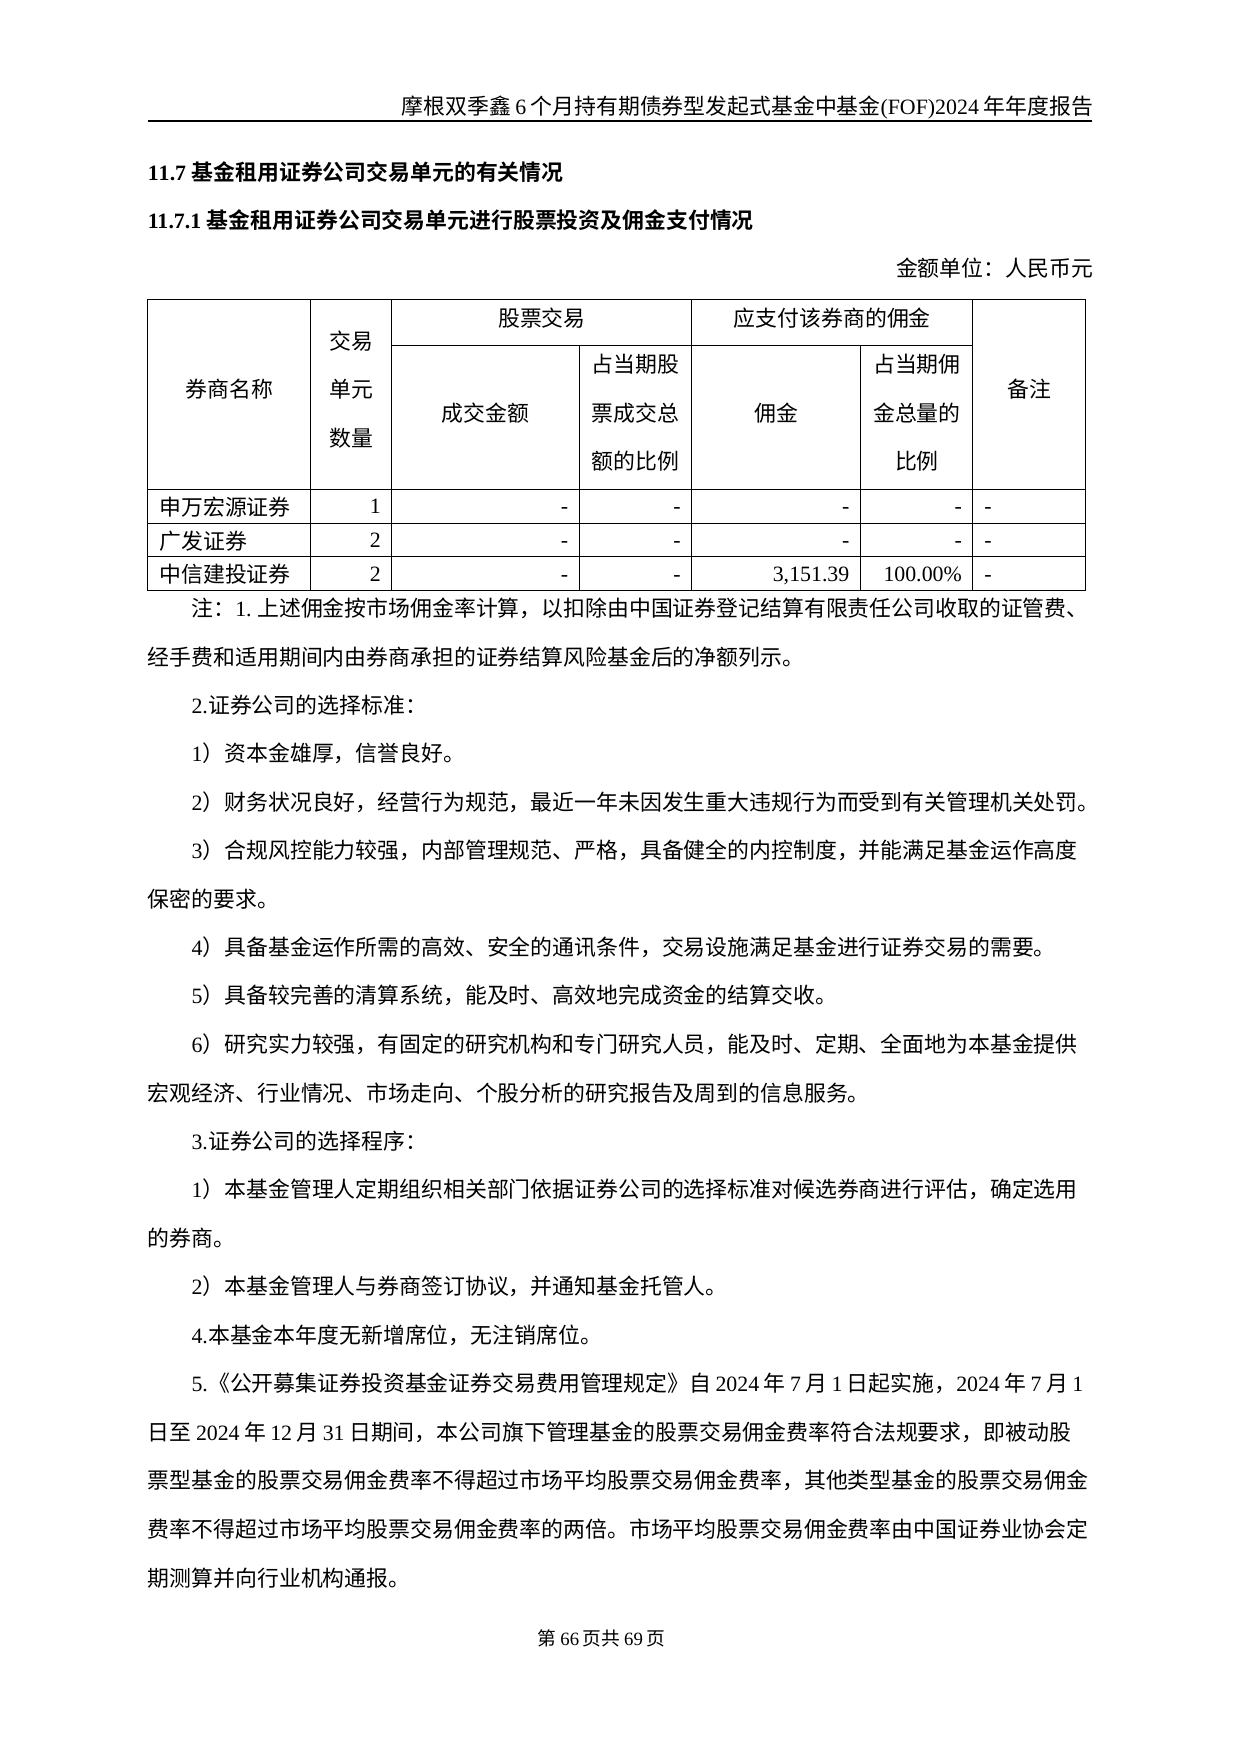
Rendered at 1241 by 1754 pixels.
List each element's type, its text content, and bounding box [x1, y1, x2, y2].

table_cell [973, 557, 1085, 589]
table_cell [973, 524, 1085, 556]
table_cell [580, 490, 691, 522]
text 3.证券公司的选择程序： [148, 1123, 1092, 1156]
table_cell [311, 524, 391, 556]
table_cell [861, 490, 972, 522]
text 6）研究实力较强，有固定的研究机构和专门研究人员，能及时、定期、全面地为本基金提供宏观经济、行业情况、市场走向、个股分析的研究报告及周到的信息服务。 [148, 1026, 1092, 1108]
text 2.证券公司的选择标准： [148, 688, 1092, 720]
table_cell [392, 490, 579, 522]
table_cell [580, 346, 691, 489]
text 1）资本金雄厚，信誉良好。 [148, 736, 1092, 768]
text 2）财务状况良好，经营行为规范，最近一年未因发生重大违规行为而受到有关管理机关处罚。 [148, 784, 1092, 817]
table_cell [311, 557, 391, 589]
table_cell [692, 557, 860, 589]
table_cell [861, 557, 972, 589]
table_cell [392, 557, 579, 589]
text 1）本基金管理人定期组织相关部门依据证券公司的选择标准对候选券商进行评估，确定选用的券商。 [148, 1172, 1092, 1253]
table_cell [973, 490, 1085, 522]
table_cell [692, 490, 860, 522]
text 注：1. 上述佣金按市场佣金率计算，以扣除由中国证券登记结算有限责任公司收取的证管费、经手费和适用期间内由券商承担的证券结算风险基金后的净额列示。 [148, 591, 1092, 672]
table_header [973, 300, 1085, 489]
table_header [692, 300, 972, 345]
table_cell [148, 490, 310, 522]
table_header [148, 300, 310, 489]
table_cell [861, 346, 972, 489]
text 11.7.1 基金租用证券公司交易单元进行股票投资及佣金支付情况 [148, 203, 1092, 235]
text 5.《公开募集证券投资基金证券交易费用管理规定》自2024年7月1日起实施，2024年7月1日至2024年12月31日期间，本公司旗下管理基金的股票交易佣金费率符合法规要求，即被动股票型基金的股票交易佣金费率不得超过市场平均股票交易佣金费率，其他类型基金的股票交易佣金费率不得超过市场平均股票交易佣金费率的两倍。市场平均股票交易佣金费率由中国证券业协会定期测算并向行业机构通报。 [148, 1366, 1092, 1593]
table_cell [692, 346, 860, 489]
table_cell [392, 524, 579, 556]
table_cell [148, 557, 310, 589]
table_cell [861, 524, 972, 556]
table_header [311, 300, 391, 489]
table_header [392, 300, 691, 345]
text 4.本基金本年度无新增席位，无注销席位。 [148, 1317, 1092, 1350]
text 5）具备较完善的清算系统，能及时、高效地完成资金的结算交收。 [148, 978, 1092, 1011]
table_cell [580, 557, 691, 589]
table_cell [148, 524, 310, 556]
text 3）合规风控能力较强，内部管理规范、严格，具备健全的内控制度，并能满足基金运作高度保密的要求。 [148, 833, 1092, 914]
text 金额单位：人民币元 [148, 251, 1092, 283]
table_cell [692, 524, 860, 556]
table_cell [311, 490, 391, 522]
subtitle 11.7 基金租用证券公司交易单元的有关情况 [148, 154, 1092, 187]
text 4）具备基金运作所需的高效、安全的通讯条件，交易设施满足基金进行证券交易的需要。 [148, 930, 1092, 962]
text 2）本基金管理人与券商签订协议，并通知基金托管人。 [148, 1269, 1092, 1301]
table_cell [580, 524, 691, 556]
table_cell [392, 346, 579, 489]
